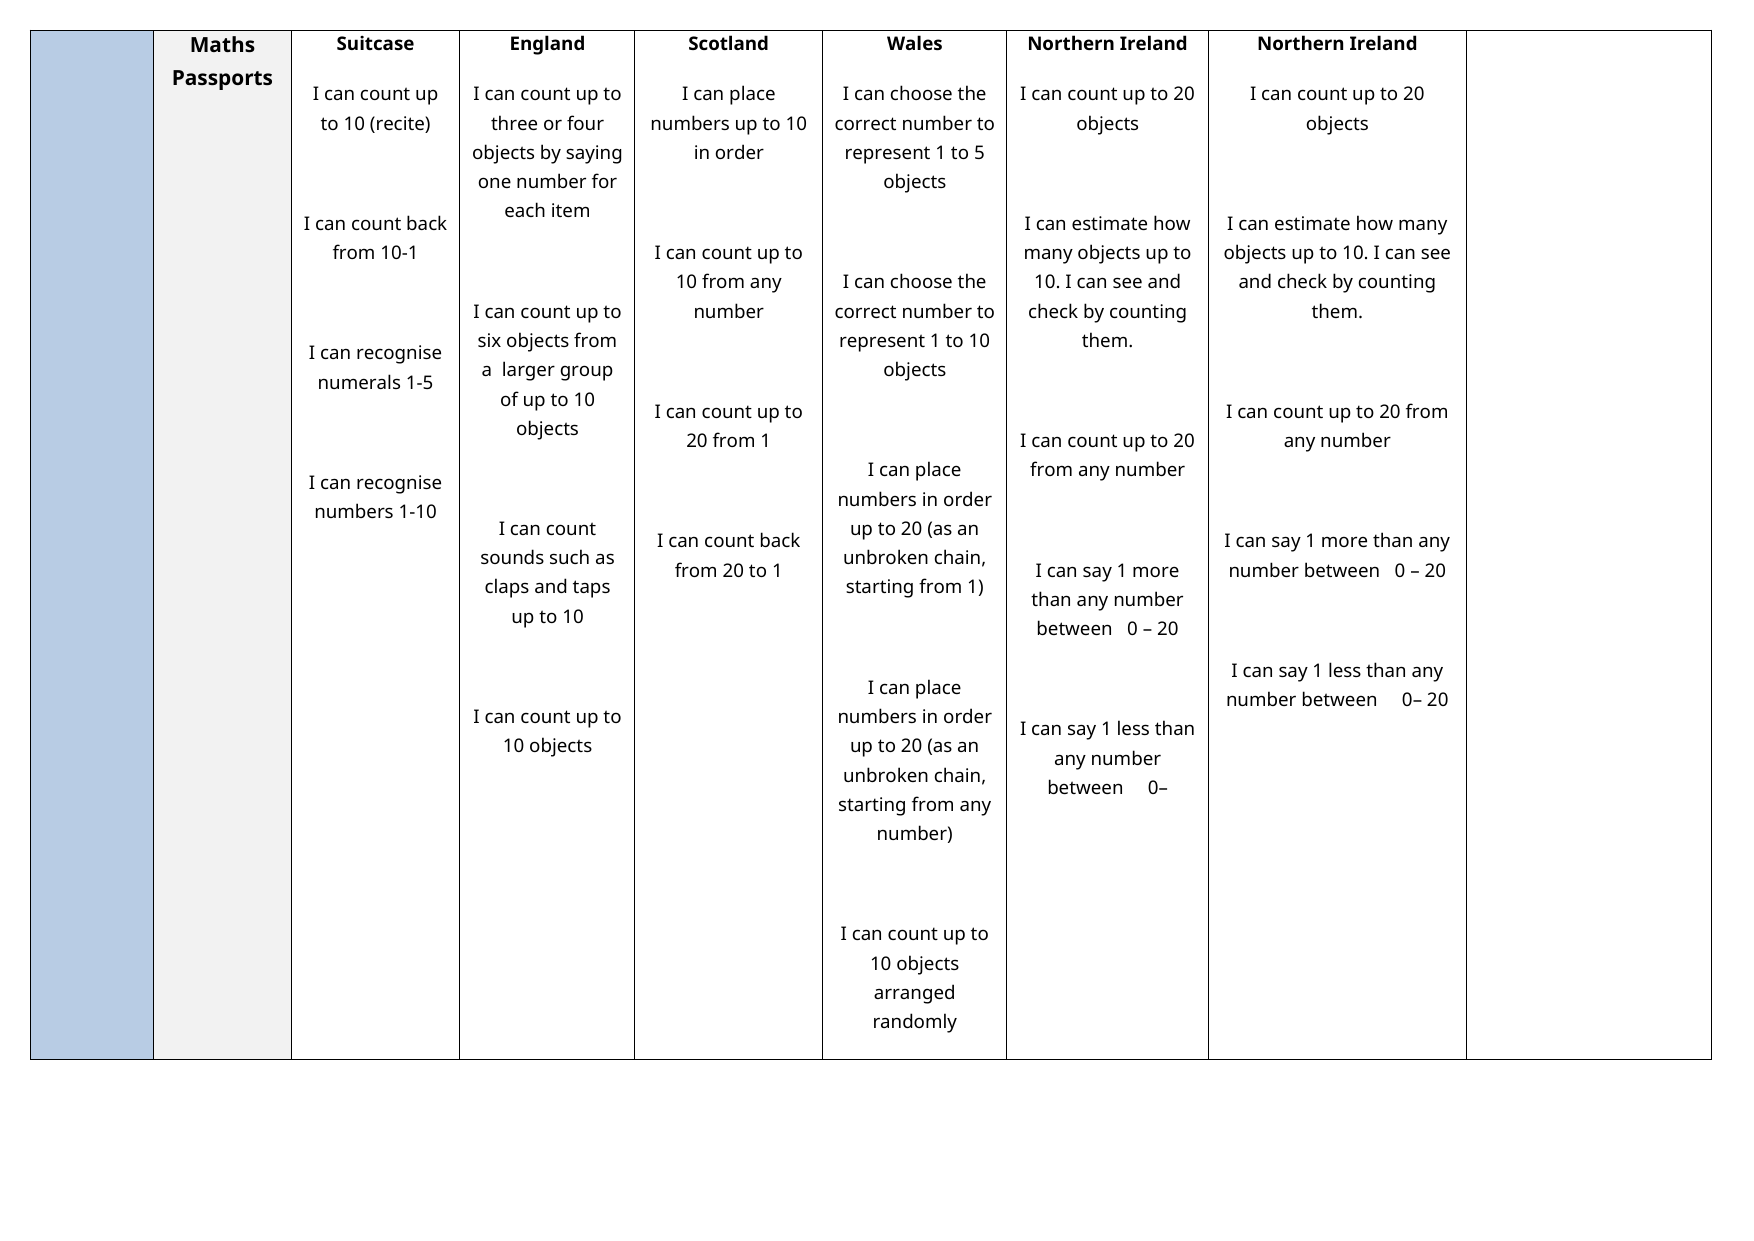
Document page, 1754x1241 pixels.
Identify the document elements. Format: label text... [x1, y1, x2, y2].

table_cell Northern Ireland I can count up to 20 objects I can estimate how many objects up to 10. I can see and check by counting them. I can count up to 20 from any number I can say 1 more than any number between 0 – 20 I can say 1 less than any number between 0– [1007, 31, 1208, 1059]
table_cell England I can count up to three or four objects by saying one number for each item I can count up to six objects from a larger group of up to 10 objects I can count sounds such as claps and taps up to 10 I can count up to 10 objects [460, 31, 634, 1059]
table_cell Wales I can choose the correct number to represent 1 to 5 objects I can choose the correct number to represent 1 to 10 objects I can place numbers in order up to 20 (as an unbroken chain, starting from 1) I can place numbers in order up to 20 (as an unbroken chain, starting from any number) I can count up to 10 objects arranged randomly [823, 31, 1006, 1059]
table_cell Northern Ireland I can count up to 20 objects I can estimate how many objects up to 10. I can see and check by counting them. I can count up to 20 from any number I can say 1 more than any number between 0 – 20 I can say 1 less than any number between 0– 20 [1209, 31, 1466, 1059]
table_cell [1467, 31, 1711, 1059]
table_cell Maths Passports [154, 31, 291, 1059]
table_cell Suitcase I can count up to 10 (recite) I can count back from 10-1 I can recognise numerals 1-5 I can recognise numbers 1-10 [292, 31, 459, 1059]
table_cell Scotland I can place numbers up to 10 in order I can count up to 10 from any number I can count up to 20 from 1 I can count back from 20 to 1 [635, 31, 822, 1059]
